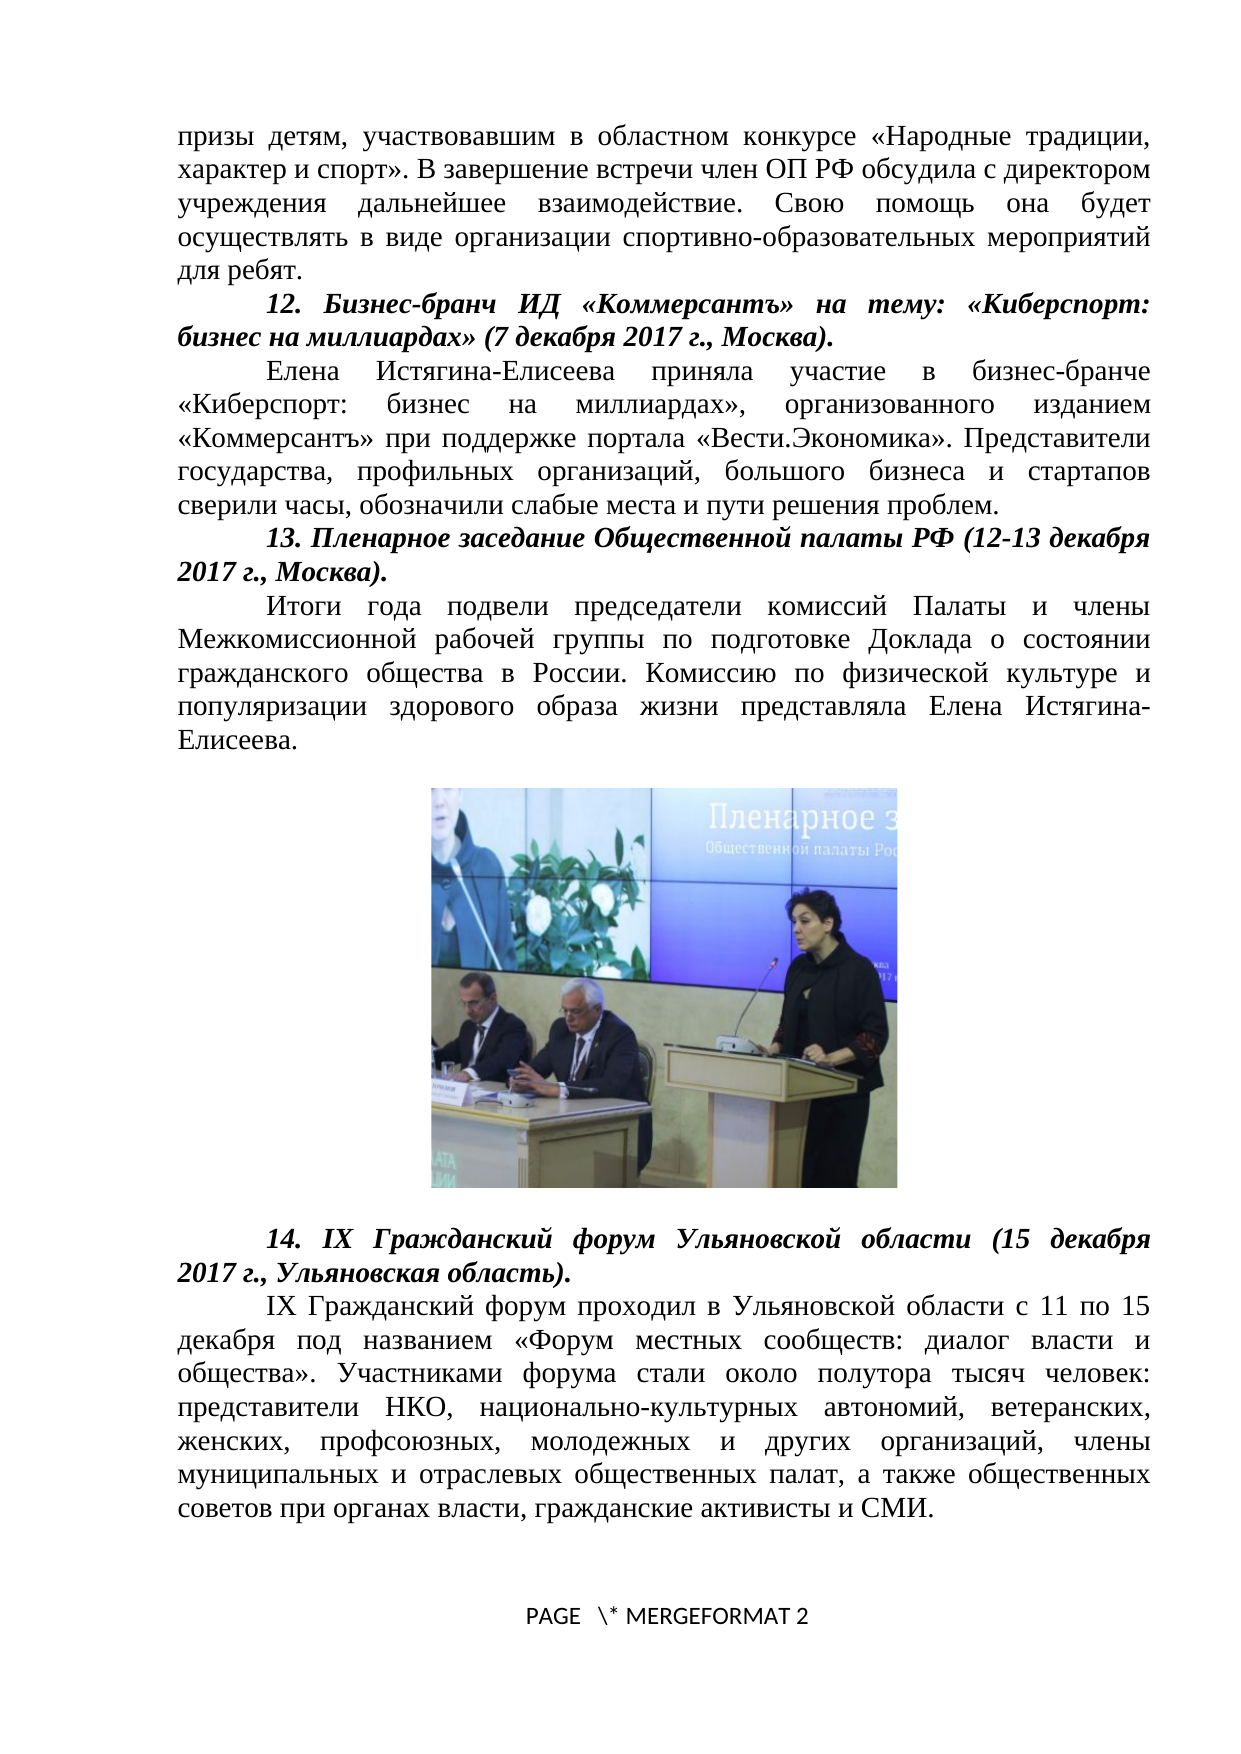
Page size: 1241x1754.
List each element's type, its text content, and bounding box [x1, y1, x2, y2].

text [177, 118, 1152, 286]
picture [431, 788, 898, 1188]
text Елена Истягина-Елисеева приняла участие в бизнес-бранче «Киберспорт: бизнес на миллиардах», организованного изданием «Коммерсантъ» при поддержке портала «Вести.Экономика». Представители государства, профильных организаций, большого бизнеса и стартапов сверили часы, обозначили слабые места и пути решения проблем. [177, 353, 1152, 521]
text 14. IX Гражданский форум Ульяновской области (15 декабря 2017 г., Ульяновская область). [177, 1221, 1152, 1288]
text 13. Пленарное заседание Общественной палаты РФ (12-13 декабря 2017 г., Москва). [177, 521, 1152, 588]
text Итоги года подвели председатели комиссий Палаты и члены Межкомиссионной рабочей группы по подготовке Доклада о состоянии гражданского общества в России. Комиссию по физической культуре и популяризации здорового образа жизни представляла Елена Истягина-Елисеева. [177, 588, 1152, 755]
text IX Гражданский форум проходил в Ульяновской области с 11 по 15 декабря под названием «Форум местных сообществ: диалог власти и общества». Участниками форума стали около полутора тысяч человек: представители НКО, национально-культурных автономий, ветеранских, женских, профсоюзных, молодежных и других организаций, члены муниципальных и отраслевых общественных палат, а также общественных советов при органах власти, гражданские активисты и СМИ. [177, 1288, 1152, 1523]
text 12. Бизнес-бранч ИД «Коммерсантъ» на тему: «Киберспорт: бизнес на миллиардах» (7 декабря 2017 г., Москва). [177, 286, 1152, 353]
